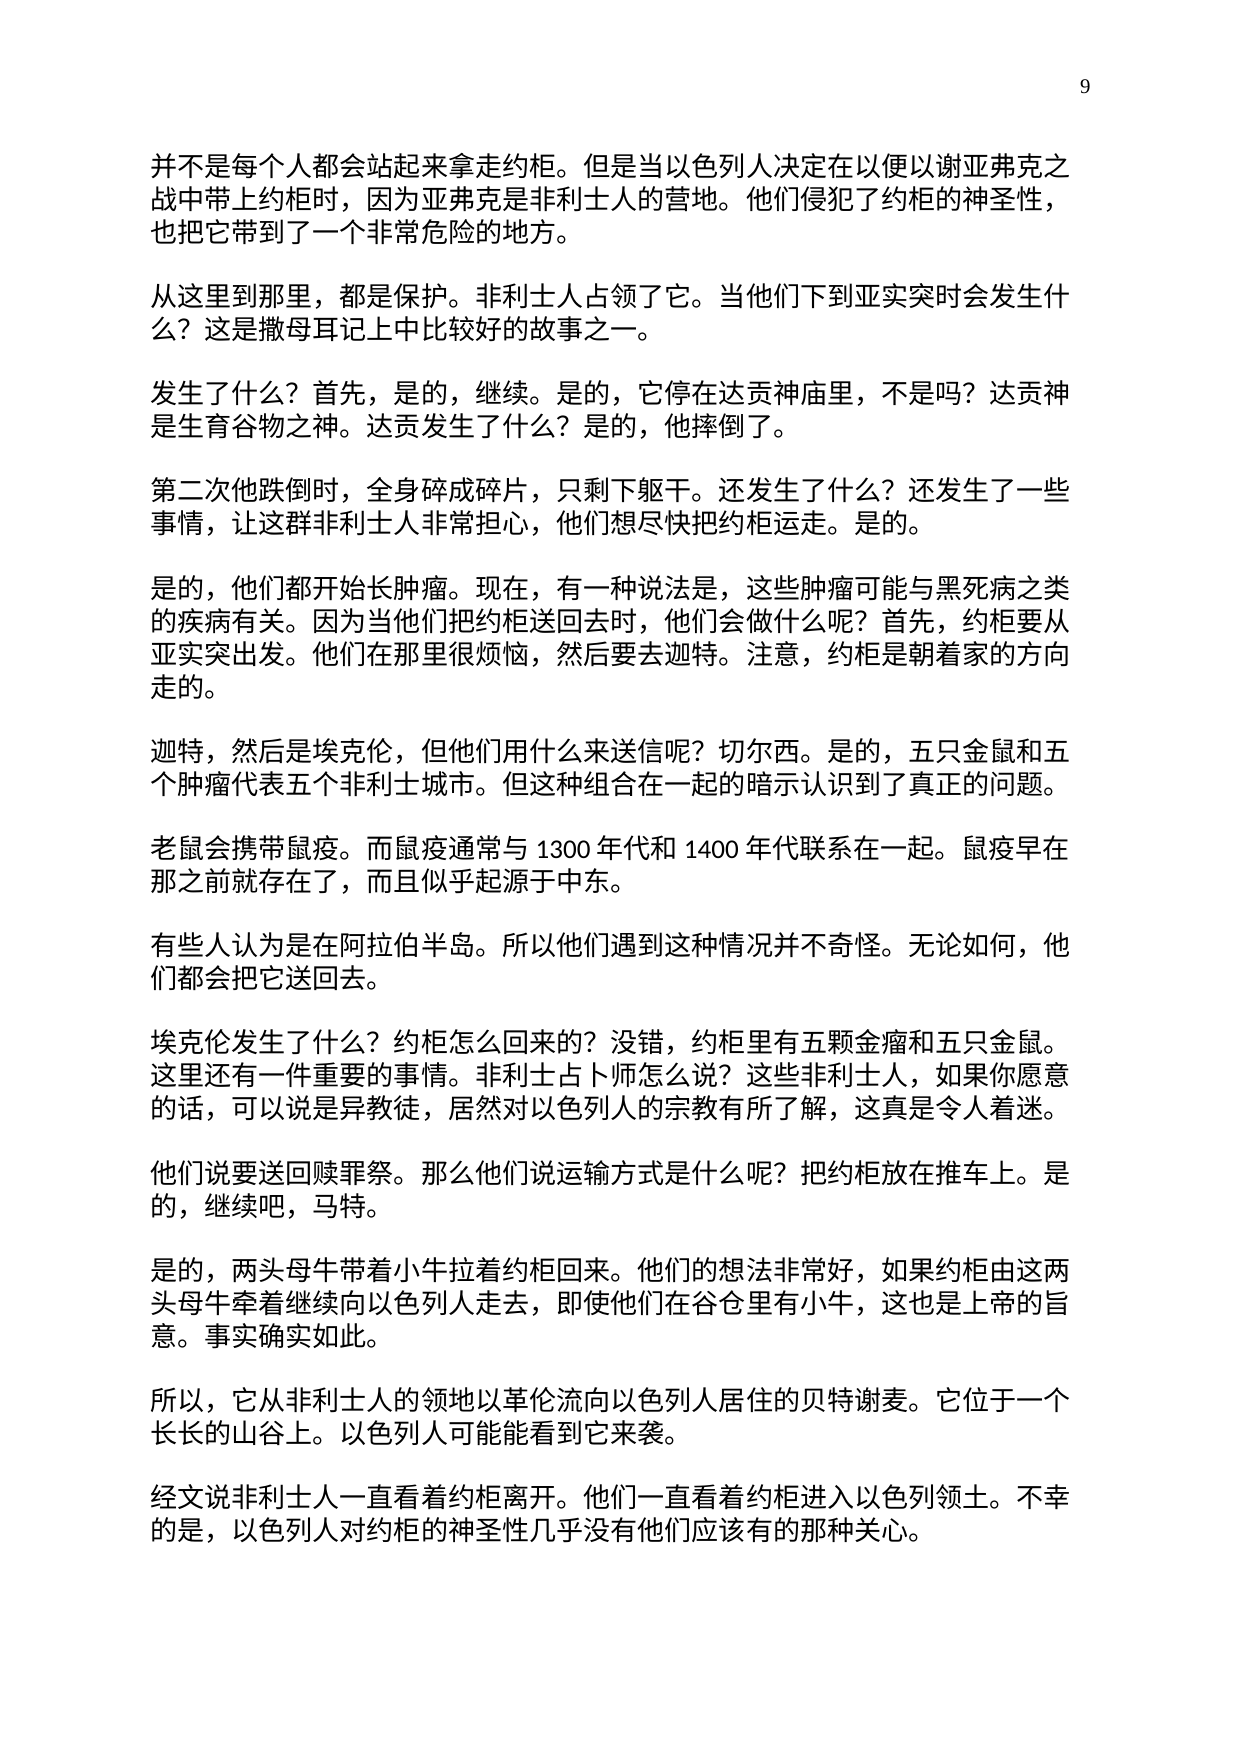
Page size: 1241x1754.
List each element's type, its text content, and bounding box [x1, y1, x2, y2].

text 从这里到那里，都是保护。非利士人占领了它。当他们下到亚实突时会发生什么？这是撒母耳记上中比较好的故事之一。 [150, 280, 1090, 346]
text 是的，他们都开始长肿瘤。现在，有一种说法是，这些肿瘤可能与黑死病之类的疾病有关。因为当他们把约柜送回去时，他们会做什么呢？首先，约柜要从亚实突出发。他们在那里很烦恼，然后要去迦特。注意，约柜是朝着家的方向走的。 [150, 572, 1090, 704]
text 第二次他跌倒时，全身碎成碎片，只剩下躯干。还发生了什么？还发生了一些事情，让这群非利士人非常担心，他们想尽快把约柜运走。是的。 [150, 474, 1090, 541]
text 老鼠会携带鼠疫。而鼠疫通常与 1300 年代和 1400 年代联系在一起。鼠疫早在那之前就存在了，而且似乎起源于中东。 [150, 832, 1090, 898]
text 所以，它从非利士人的领地以革伦流向以色列人居住的贝特谢麦。它位于一个长长的山谷上。以色列人可能能看到它来袭。 [150, 1384, 1090, 1450]
text 迦特，然后是埃克伦，但他们用什么来送信呢？切尔西。是的，五只金鼠和五个肿瘤代表五个非利士城市。但这种组合在一起的暗示认识到了真正的问题。 [150, 735, 1090, 801]
text 发生了什么？首先，是的，继续。是的，它停在达贡神庙里，不是吗？达贡神是生育谷物之神。达贡发生了什么？是的，他摔倒了。 [150, 377, 1090, 443]
text 埃克伦发生了什么？约柜怎么回来的？没错，约柜里有五颗金瘤和五只金鼠。这里还有一件重要的事情。非利士占卜师怎么说？这些非利士人，如果你愿意的话，可以说是异教徒，居然对以色列人的宗教有所了解，这真是令人着迷。 [150, 1027, 1090, 1126]
text 他们说要送回赎罪祭。那么他们说运输方式是什么呢？把约柜放在推车上。是的，继续吧，马特。 [150, 1157, 1090, 1223]
text 并不是每个人都会站起来拿走约柜。但是当以色列人决定在以便以谢亚弗克之战中带上约柜时，因为亚弗克是非利士人的营地。他们侵犯了约柜的神圣性，也把它带到了一个非常危险的地方。 [150, 150, 1090, 249]
text 是的，两头母牛带着小牛拉着约柜回来。他们的想法非常好，如果约柜由这两头母牛牵着继续向以色列人走去，即使他们在谷仓里有小牛，这也是上帝的旨意。事实确实如此。 [150, 1254, 1090, 1353]
text 有些人认为是在阿拉伯半岛。所以他们遇到这种情况并不奇怪。无论如何，他们都会把它送回去。 [150, 929, 1090, 995]
text 经文说非利士人一直看着约柜离开。他们一直看着约柜进入以色列领土。不幸的是，以色列人对约柜的神圣性几乎没有他们应该有的那种关心。 [150, 1481, 1090, 1547]
